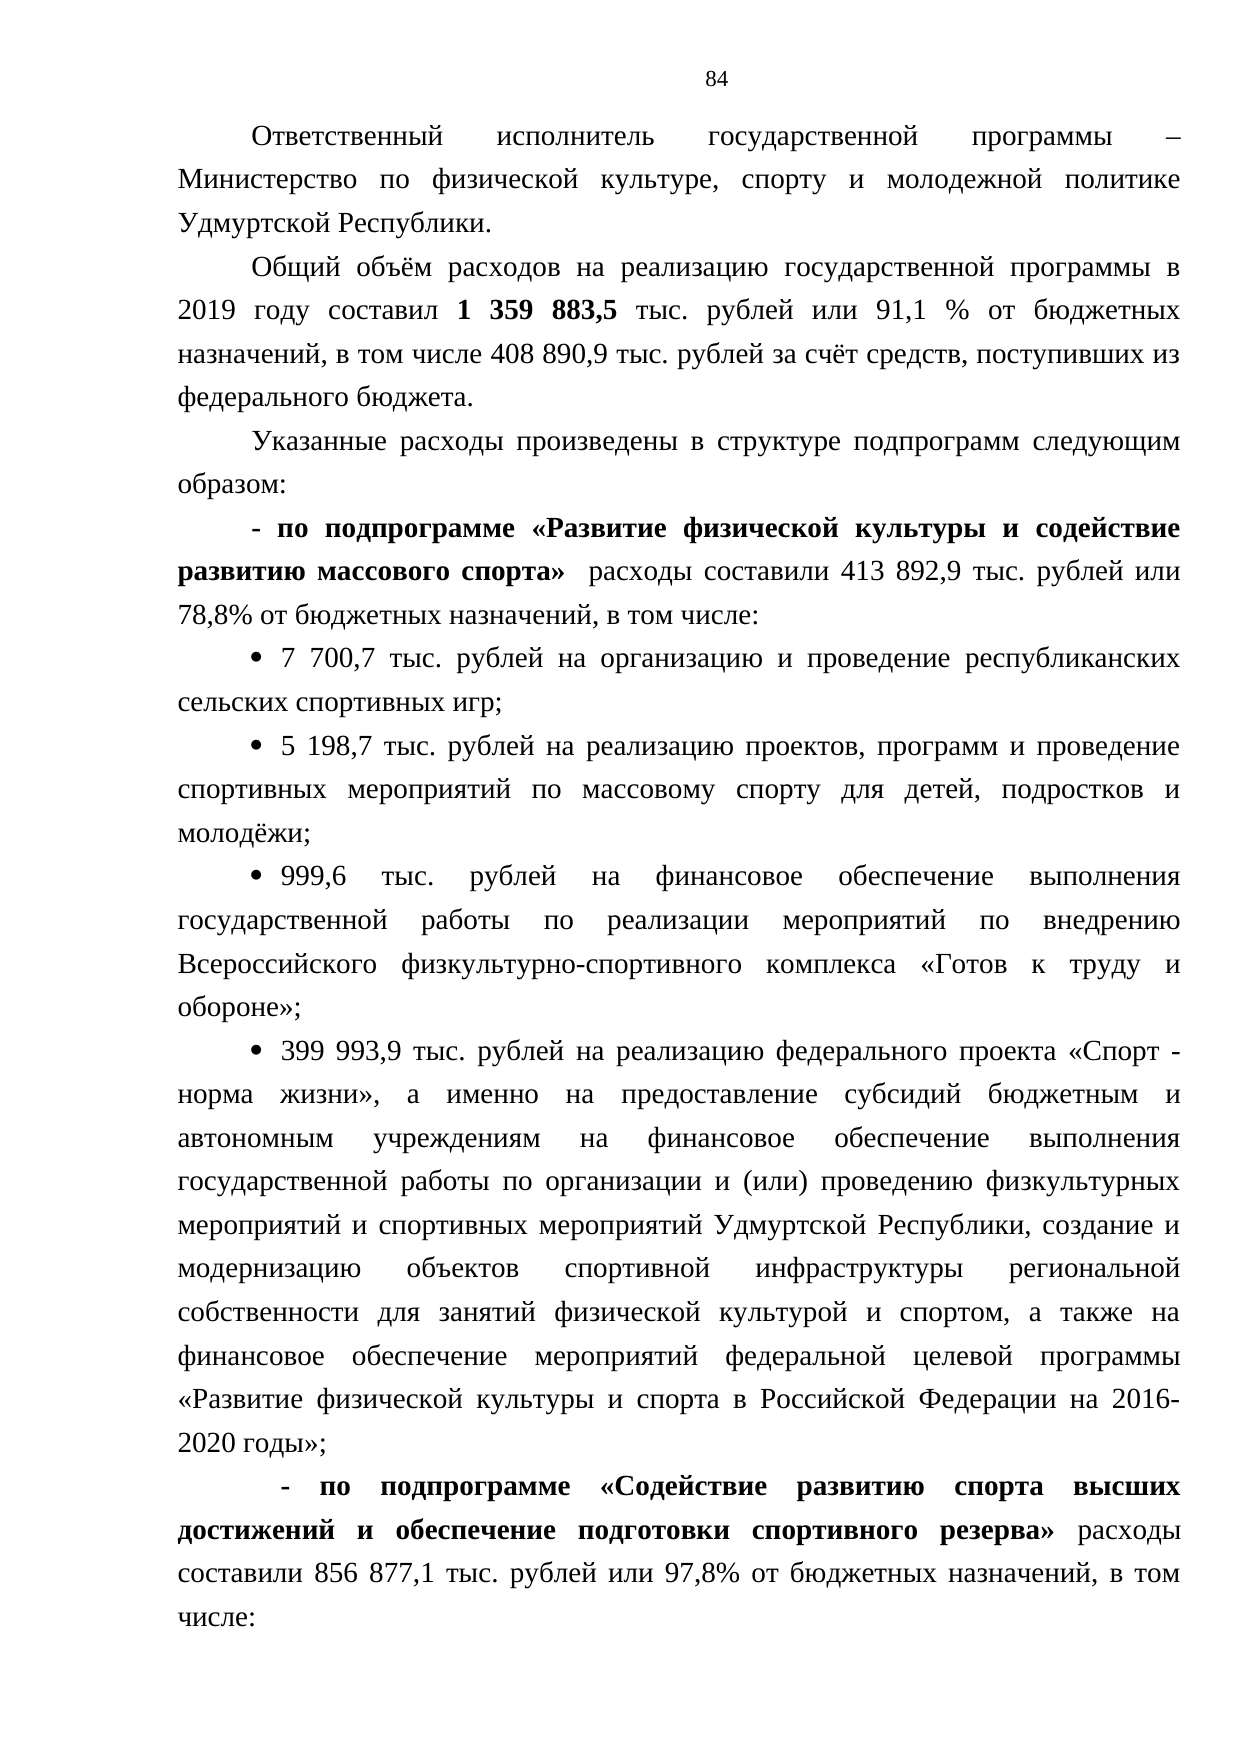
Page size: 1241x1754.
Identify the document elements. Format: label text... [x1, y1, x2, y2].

text - по подпрограмме «Развитие физической культуры и содействие развитию массового спорта» расходы составили 413 892,9 тыс. рублей или 78,8% от бюджетных назначений, в том числе: [177, 510, 1181, 631]
text - по подпрограмме «Содействие развитию спорта высших достижений и обеспечение подготовки спортивного резерва» расходы составили 856 877,1 тыс. рублей или 97,8% от бюджетных назначений, в том числе: [177, 1468, 1181, 1632]
text Общий объём расходов на реализацию государственной программы в 2019 году составил 1 359 883,5 тыс. рублей или 91,1 % от бюджетных назначений, в том числе 408 890,9 тыс. рублей за счёт средств, поступивших из федерального бюджета. [177, 249, 1181, 413]
list 5 198,7 тыс. рублей на реализацию проектов, программ и проведение спортивных мероприятий по массовому спорту для детей, подростков и молодёжи; [177, 728, 1181, 848]
list 999,6 тыс. рублей на финансовое обеспечение выполнения государственной работы по реализации мероприятий по внедрению Всероссийского физкультурно-спортивного комплекса «Готов к труду и обороне»; [177, 858, 1181, 1023]
list 7 700,7 тыс. рублей на организацию и проведение республиканских сельских спортивных игр; [177, 641, 1181, 718]
text Ответственный исполнитель государственной программы – Министерство по физической культуре, спорту и молодежной политике Удмуртской Республики. [177, 118, 1181, 239]
list 399 993,9 тыс. рублей на реализацию федерального проекта «Спорт - норма жизни», а именно на предоставление субсидий бюджетным и автономным учреждениям на финансовое обеспечение выполнения государственной работы по организации и (или) проведению физкультурных мероприятий и спортивных мероприятий Удмуртской Республики, создание и модернизацию объектов спортивной инфраструктуры региональной собственности для занятий физической культурой и спортом, а также на финансовое обеспечение мероприятий федеральной целевой программы «Развитие физической культуры и спорта в Российской Федерации на 2016-2020 годы»; [177, 1033, 1181, 1458]
text Указанные расходы произведены в структуре подпрограмм следующим образом: [177, 423, 1181, 500]
